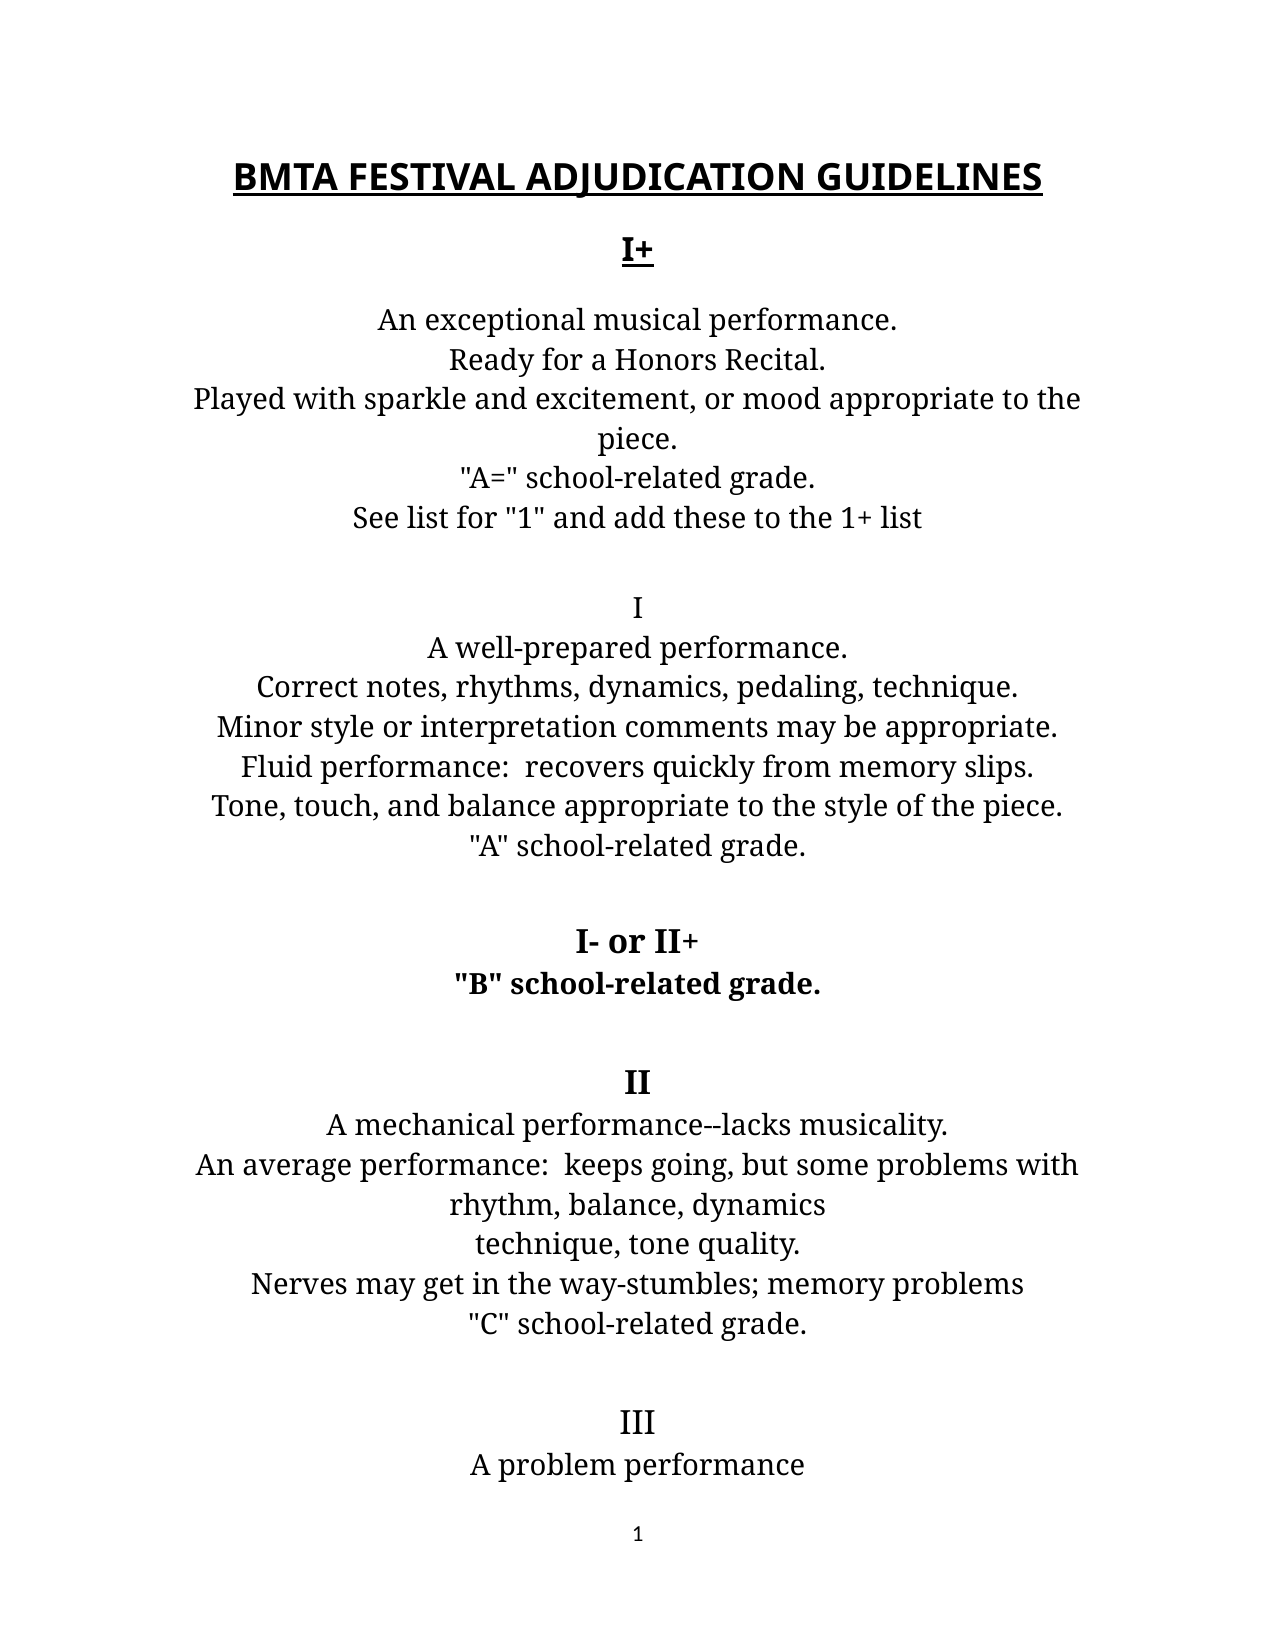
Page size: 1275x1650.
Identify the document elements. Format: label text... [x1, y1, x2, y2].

text Ready for a Honors Recital. [150, 339, 1125, 378]
text "A=" school-related grade. [150, 458, 1125, 497]
text III [150, 1399, 1125, 1444]
text A mechanical performance--lacks musicality. [150, 1104, 1125, 1144]
text A well-prepared performance. [150, 627, 1125, 667]
text "A" school-related grade. [150, 825, 1125, 865]
text Correct notes, rhythms, dynamics, pedaling, technique. [150, 667, 1125, 706]
text Fluid performance: recovers quickly from memory slips. [150, 746, 1125, 786]
text Played with sparkle and excitement, or mood appropriate to the piece. [150, 378, 1125, 458]
text "C" school-related grade. [150, 1303, 1125, 1343]
text An exceptional musical performance. [150, 299, 1125, 339]
text Minor style or interpretation comments may be appropriate. [150, 706, 1125, 746]
text I+ [150, 226, 1125, 271]
text Nerves may get in the way-stumbles; memory problems [150, 1263, 1125, 1303]
text I- or II+ [150, 918, 1125, 963]
text An average performance: keeps going, but some problems with rhythm, balance, dynamics [150, 1144, 1125, 1224]
text I [150, 587, 1125, 627]
text A problem performance [150, 1444, 1125, 1484]
text Tone, touch, and balance appropriate to the style of the piece. [150, 786, 1125, 825]
text BMTA FESTIVAL ADJUDICATION GUIDELINES [150, 150, 1125, 201]
text II [150, 1059, 1125, 1104]
text See list for "1" and add these to the 1+ list [150, 497, 1125, 537]
text "B" school-related grade. [150, 963, 1125, 1003]
text technique, tone quality. [150, 1224, 1125, 1263]
